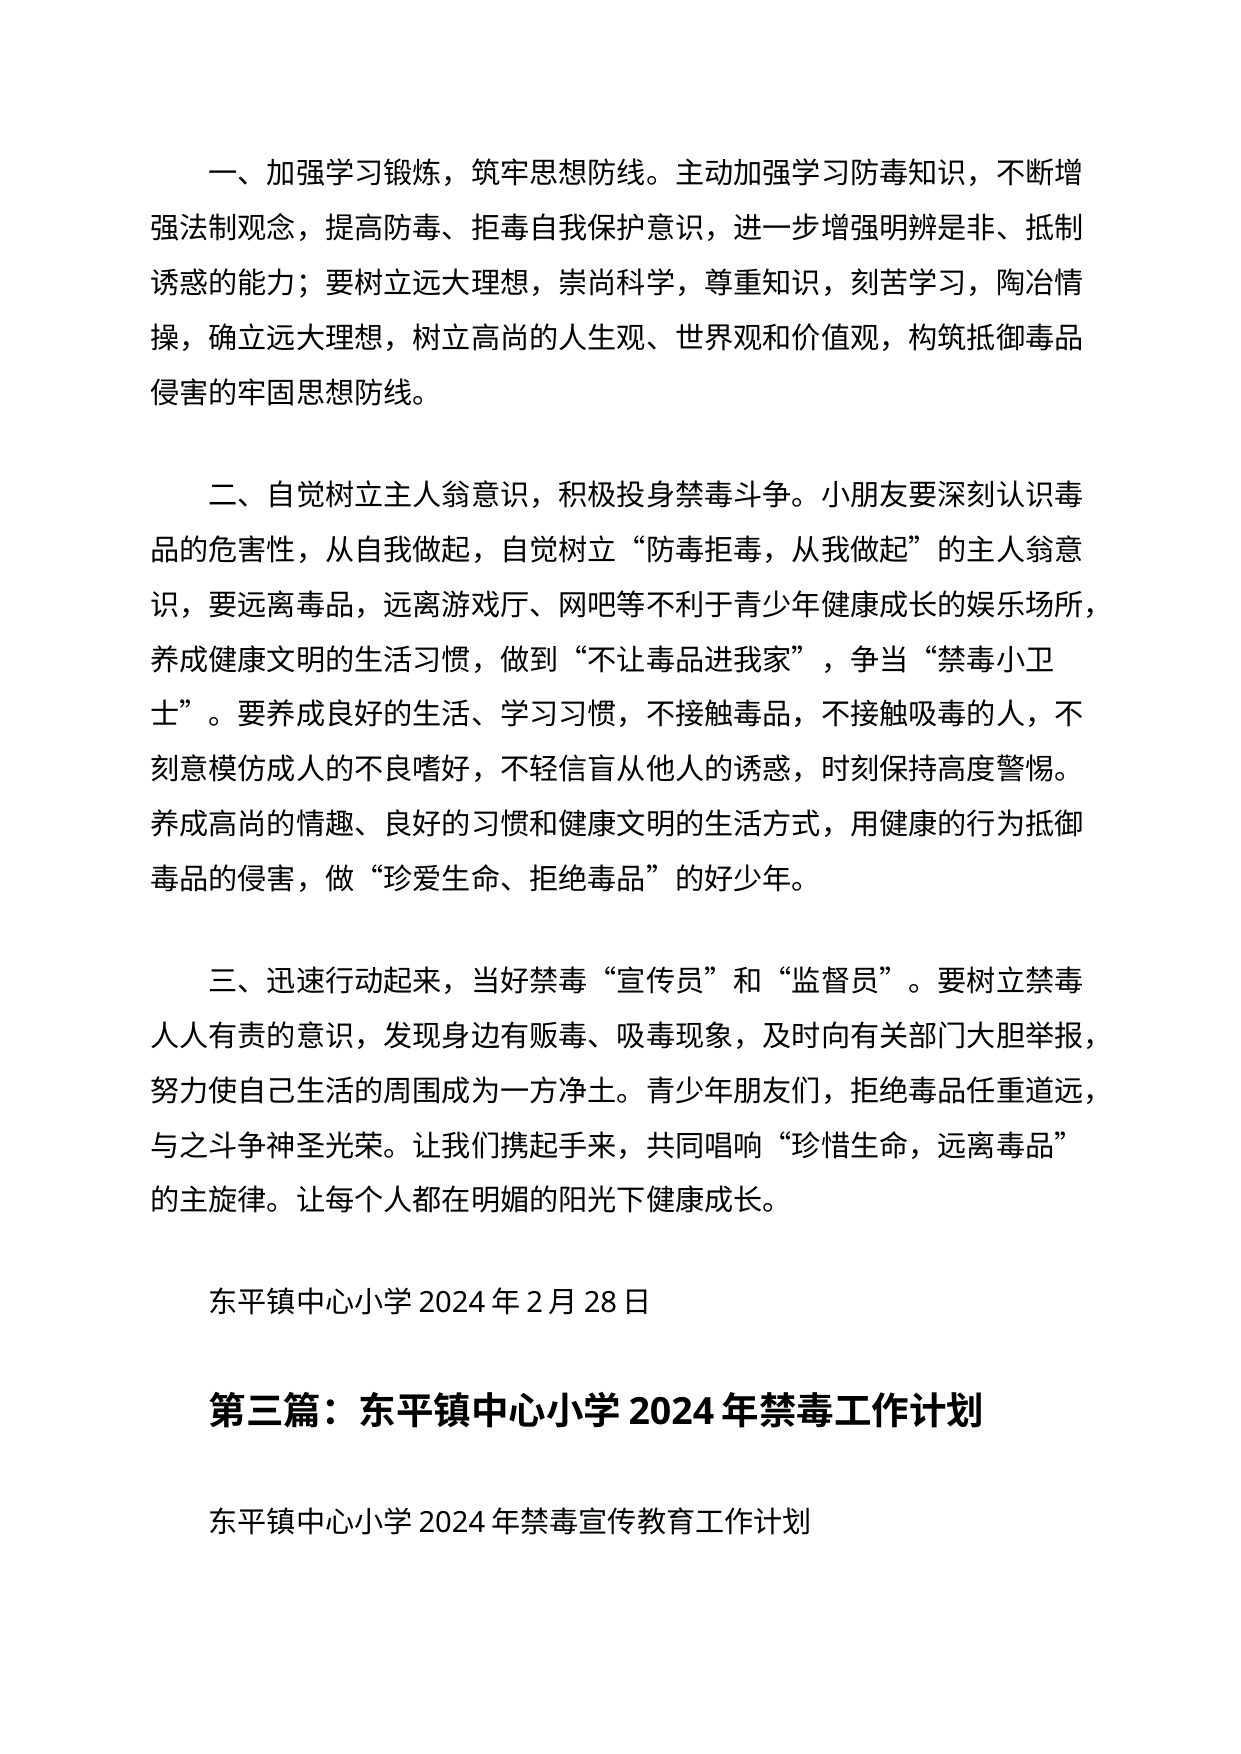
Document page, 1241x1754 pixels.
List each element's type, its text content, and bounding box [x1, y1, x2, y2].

text 东平镇中心小学2024年2月28日 [150, 1279, 1090, 1321]
text 第三篇：东平镇中心小学2024年禁毒工作计划 [150, 1381, 1090, 1435]
text 三、迅速行动起来，当好禁毒“宣传员”和“监督员”。要树立禁毒人人有责的意识，发现身边有贩毒、吸毒现象，及时向有关部门大胆举报，努力使自己生活的周围成为一方净土。青少年朋友们，拒绝毒品任重道远，与之斗争神圣光荣。让我们携起手来，共同唱响“珍惜生命，远离毒品”的主旋律。让每个人都在明媚的阳光下健康成长。 [150, 957, 1090, 1219]
text 一、加强学习锻炼，筑牢思想防线。主动加强学习防毒知识，不断增强法制观念，提高防毒、拒毒自我保护意识，进一步增强明辨是非、抵制诱惑的能力；要树立远大理想，崇尚科学，尊重知识，刻苦学习，陶冶情操，确立远大理想，树立高尚的人生观、世界观和价值观，构筑抵御毒品侵害的牢固思想防线。 [150, 150, 1090, 412]
text 东平镇中心小学2024年禁毒宣传教育工作计划 [150, 1498, 1090, 1541]
text 二、自觉树立主人翁意识，积极投身禁毒斗争。小朋友要深刻认识毒品的危害性，从自我做起，自觉树立“防毒拒毒，从我做起”的主人翁意识，要远离毒品，远离游戏厅、网吧等不利于青少年健康成长的娱乐场所，养成健康文明的生活习惯，做到“不让毒品进我家”，争当“禁毒小卫士”。要养成良好的生活、学习习惯，不接触毒品，不接触吸毒的人，不刻意模仿成人的不良嗜好，不轻信盲从他人的诱惑，时刻保持高度警惕。养成高尚的情趣、良好的习惯和健康文明的生活方式，用健康的行为抵御毒品的侵害，做“珍爱生命、拒绝毒品”的好少年。 [150, 471, 1090, 898]
